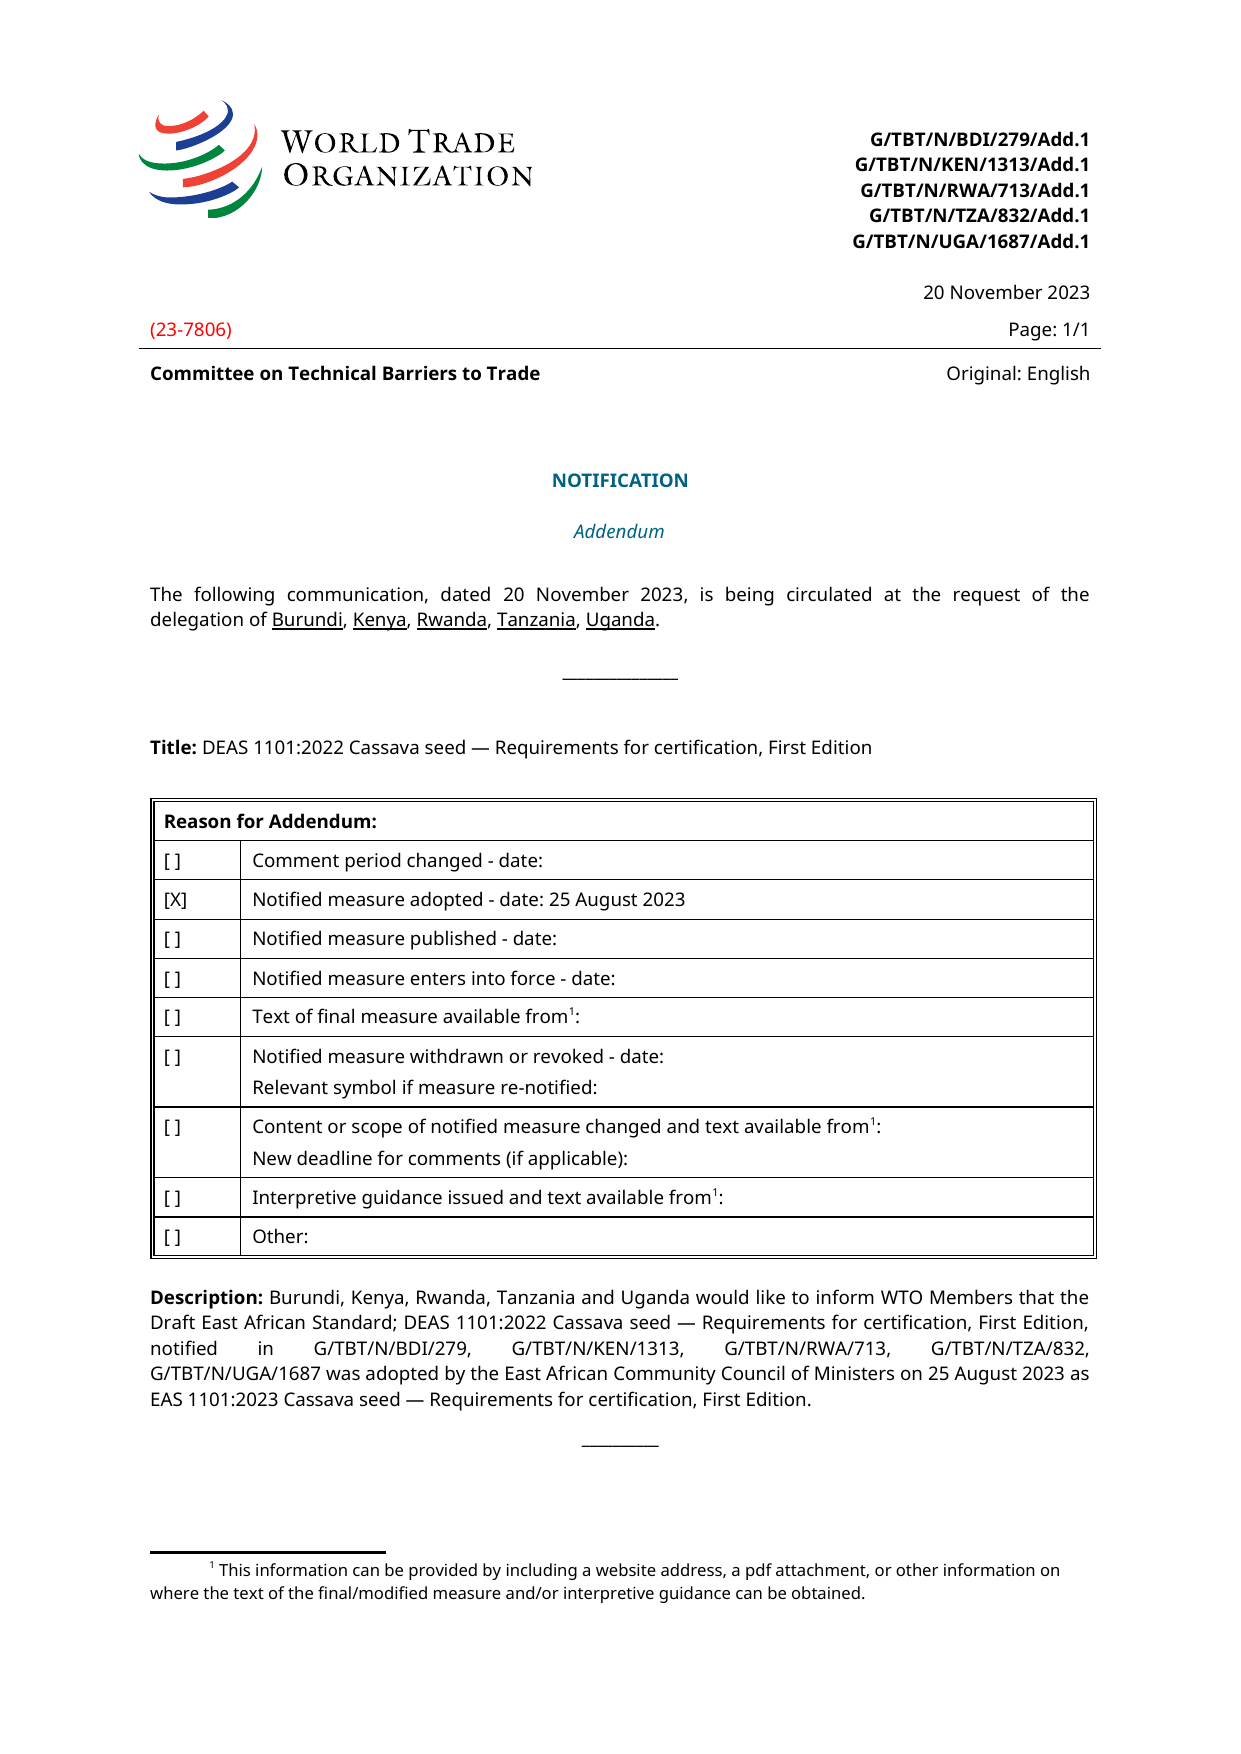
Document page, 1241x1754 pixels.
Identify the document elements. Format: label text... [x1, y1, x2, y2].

table_cell [ ] [155, 1108, 240, 1177]
text The following communication, dated 20 November 2023, is being circulated at the request of the delegation of Burundi, Kenya, Rwanda, Tanzania, Uganda. [150, 581, 1090, 632]
table_cell Other: [241, 1218, 1093, 1255]
table_cell [ ] [155, 1218, 240, 1255]
table_cell [ ] [155, 841, 240, 879]
text Title: DEAS 1101:2022 Cassava seed — Requirements for certification, First Edition [150, 734, 1090, 759]
table_cell Comment period changed - date: [241, 841, 1093, 879]
table_cell Notified measure enters into force - date: [241, 959, 1093, 997]
table_cell Notified measure adopted - date: 25 August 2023 [241, 880, 1093, 918]
table_cell [ ] [155, 959, 240, 997]
text Description: Burundi, Kenya, Rwanda, Tanzania and Uganda would like to inform WTO Members that the Draft East African Standard; DEAS 1101:2022 Cassava seed — Requirements for certification, First Edition, notified in G/TBT/N/BDI/279, G/TBT/N/KEN/1313, G/TBT/N/RWA/713, G/TBT/N/TZA/832, G/TBT/N/UGA/1687 was adopted by the East African Community Council of Ministers on 25 August 2023 as EAS 1101:2023 Cassava seed — Requirements for certification, First Edition. [150, 1284, 1090, 1412]
table_cell [ ] [155, 920, 240, 957]
table_cell [ ] [155, 1178, 240, 1216]
title NOTIFICATION [150, 467, 1090, 493]
table_cell [ ] [155, 998, 240, 1036]
table_cell Content or scope of notified measure changed and text available from1: New deadline for comments (if applicable): [241, 1108, 1093, 1177]
text __________ [150, 1424, 1090, 1450]
table_cell Notified measure withdrawn or revoked - date: Relevant symbol if measure re-notified: [241, 1037, 1093, 1106]
table_cell Interpretive guidance issued and text available from1: [241, 1178, 1093, 1216]
table_cell Notified measure published - date: [241, 920, 1093, 957]
text _______________ [150, 657, 1090, 683]
table_cell Text of final measure available from: [241, 998, 1093, 1036]
table_cell [X] [155, 880, 240, 918]
table_cell [ ] [155, 1037, 240, 1106]
title Addendum [150, 518, 1090, 543]
table_header Reason for Addendum: [155, 802, 1093, 840]
